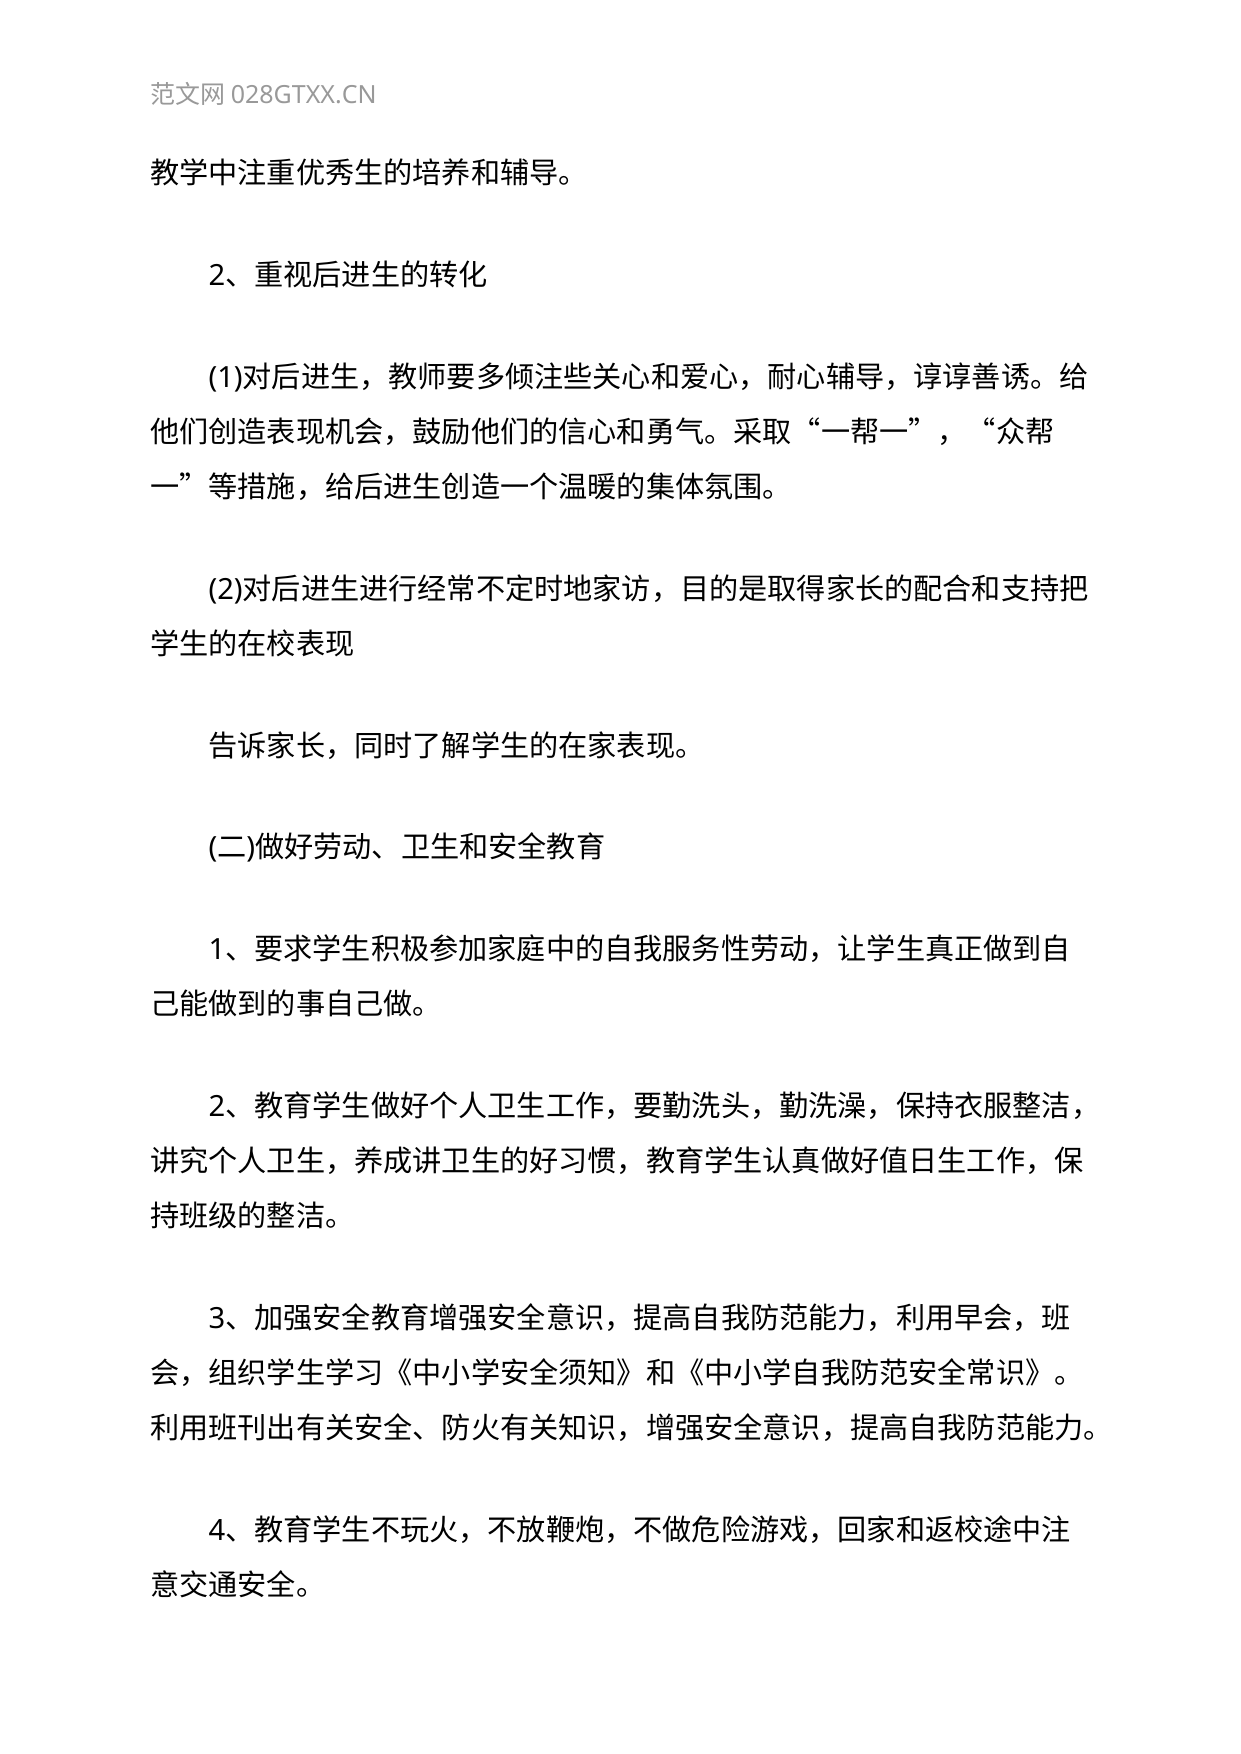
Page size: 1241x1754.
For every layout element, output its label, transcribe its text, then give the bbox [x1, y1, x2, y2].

text (1)对后进生，教师要多倾注些关心和爱心，耐心辅导，谆谆善诱。给他们创造表现机会，鼓励他们的信心和勇气。采取“一帮一”，“众帮一”等措施，给后进生创造一个温暖的集体氛围。 [150, 354, 1090, 506]
text 4、教育学生不玩火，不放鞭炮，不做危险游戏，回家和返校途中注意交通安全。 [150, 1506, 1090, 1603]
text 2、教育学生做好个人卫生工作，要勤洗头，勤洗澡，保持衣服整洁，讲究个人卫生，养成讲卫生的好习惯，教育学生认真做好值日生工作，保持班级的整洁。 [150, 1083, 1090, 1235]
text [150, 150, 1090, 192]
text (2)对后进生进行经常不定时地家访，目的是取得家长的配合和支持把学生的在校表现 [150, 565, 1090, 663]
text 告诉家长，同时了解学生的在家表现。 [150, 722, 1090, 764]
text (二)做好劳动、卫生和安全教育 [150, 824, 1090, 866]
text 2、重视后进生的转化 [150, 252, 1090, 294]
text 1、要求学生积极参加家庭中的自我服务性劳动，让学生真正做到自己能做到的事自己做。 [150, 926, 1090, 1023]
text 3、加强安全教育增强安全意识，提高自我防范能力，利用早会，班会，组织学生学习《中小学安全须知》和《中小学自我防范安全常识》。利用班刊出有关安全、防火有关知识，增强安全意识，提高自我防范能力。 [150, 1294, 1090, 1447]
